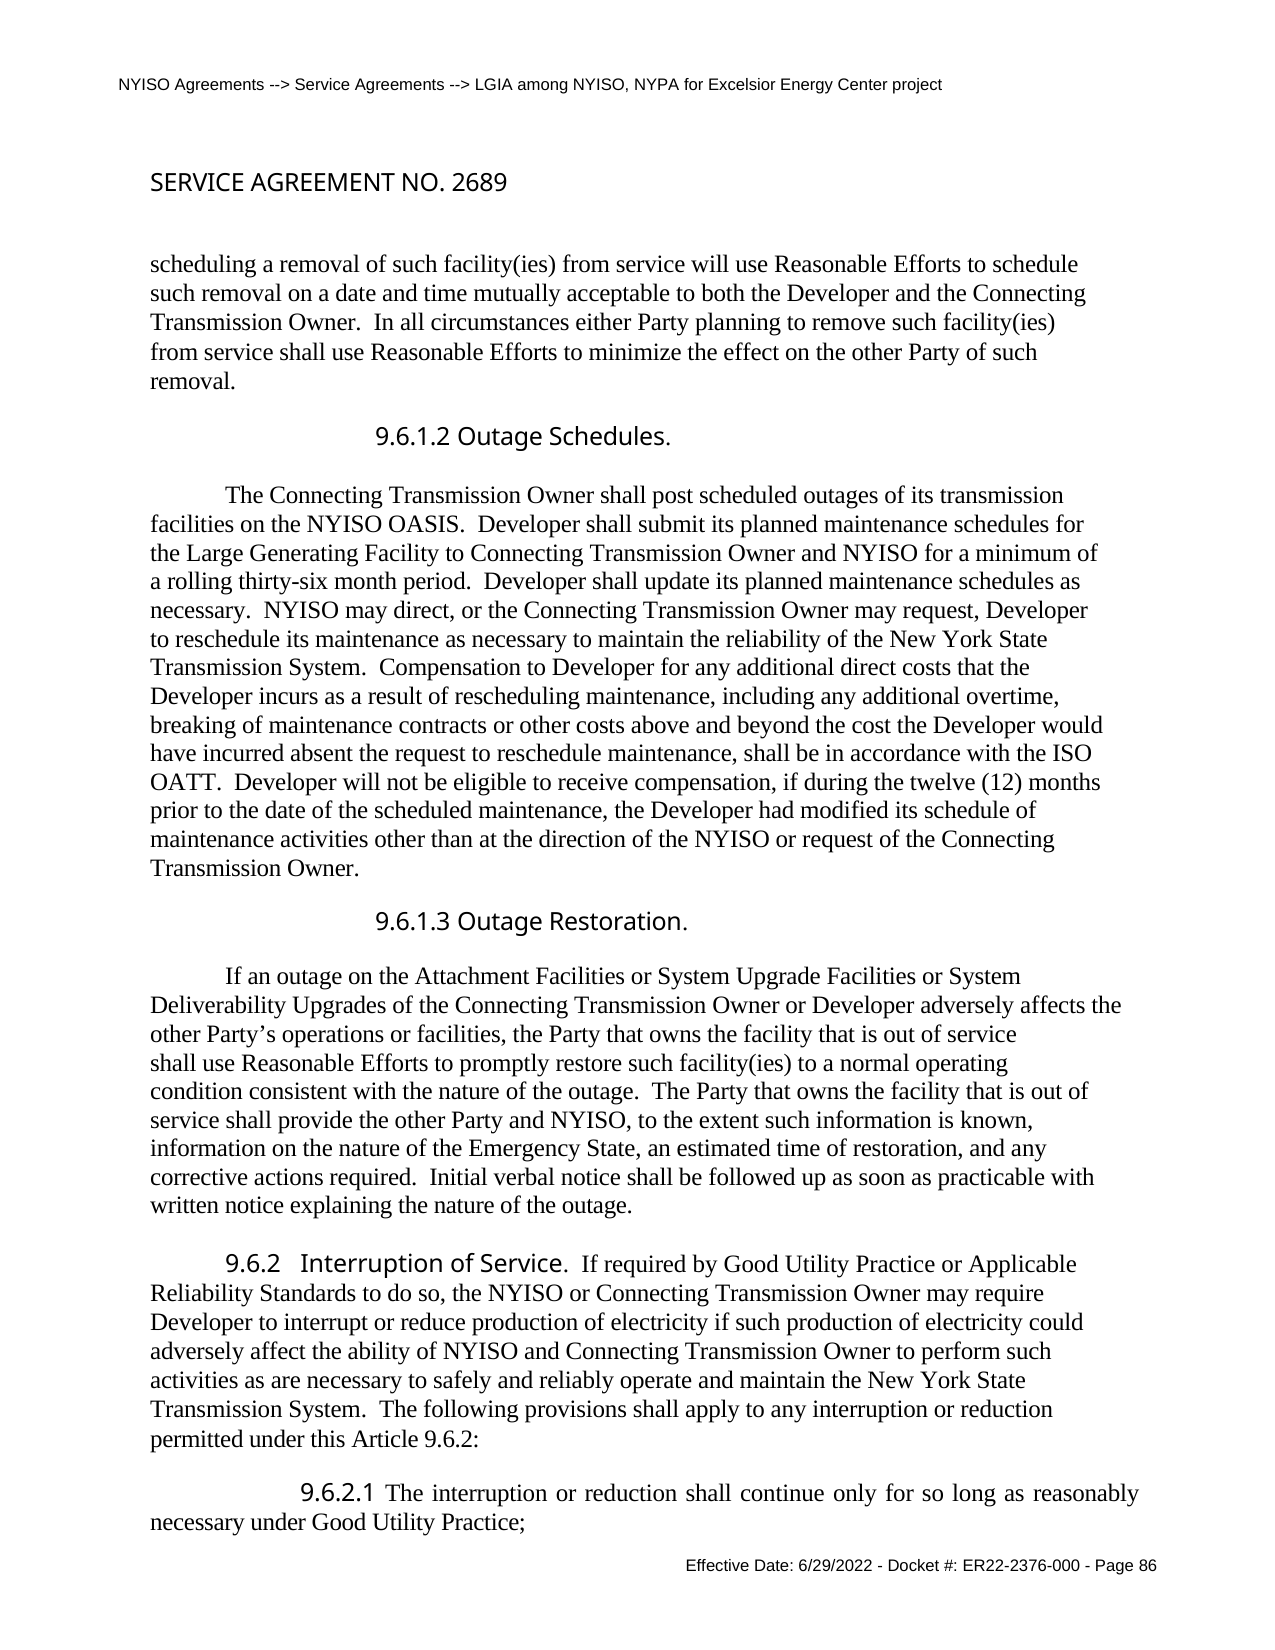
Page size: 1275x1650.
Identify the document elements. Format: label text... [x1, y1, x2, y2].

text Reliability Standards to do so, the NYISO or Connecting Transmission Owner may require [150, 1278, 1275, 1307]
text 9.6.2.1 The interruption or reduction shall continue only for so long as reasonably necessary under Good Utility Practice; [150, 1478, 1139, 1536]
text SERVICE AGREEMENT NO. 2689 [150, 168, 1275, 197]
text Deliverability Upgrades of the Connecting Transmission Owner or Developer adversely affects the other Party’s operations or facilities, the Party that owns the facility that is out of service shall use Reasonable Efforts to promptly restore such facility(ies) to a normal operating condition consistent with the nature of the outage. The Party that owns the facility that is out of service shall provide the other Party and NYISO, to the extent such information is known, information on the nature of the Emergency State, an estimated time of restoration, and any corrective actions required. Initial verbal notice shall be followed up as soon as practicable with written notice explaining the nature of the outage. [150, 991, 1135, 1219]
text 9.6.2 Interruption of Service. If required by Good Utility Practice or Applicable [225, 1249, 1275, 1278]
text scheduling a removal of such facility(ies) from service will use Reasonable Efforts to schedule such removal on a date and time mutually acceptable to both the Developer and the Connecting Transmission Owner. In all circumstances either Party planning to remove such facility(ies) from service shall use Reasonable Efforts to minimize the effect on the other Party of such removal. [150, 249, 1125, 395]
text Developer to interrupt or reduce production of electricity if such production of electricity could adversely affect the ability of NYISO and Connecting Transmission Owner to perform such activities as are necessary to safely and reliably operate and maintain the New York State Transmission System. The following provisions shall apply to any interruption or reduction permitted under this Article 9.6.2: [150, 1307, 1123, 1453]
text 9.6.1.3 Outage Restoration. [375, 907, 1275, 936]
text 9.6.1.2 Outage Schedules. [375, 422, 1275, 451]
text The Connecting Transmission Owner shall post scheduled outages of its transmission facilities on the NYISO OASIS. Developer shall submit its planned maintenance schedules for the Large Generating Facility to Connecting Transmission Owner and NYISO for a minimum of a rolling thirty-six month period. Developer shall update its planned maintenance schedules as necessary. NYISO may direct, or the Connecting Transmission Owner may request, Developer to reschedule its maintenance as necessary to maintain the reliability of the New York State Transmission System. Compensation to Developer for any additional direct costs that the Developer incurs as a result of rescheduling maintenance, including any additional overtime, breaking of maintenance contracts or other costs above and beyond the cost the Developer would have incurred absent the request to reschedule maintenance, shall be in accordance with the ISO OATT. Developer will not be eligible to receive compensation, if during the twelve (12) months prior to the date of the scheduled maintenance, the Developer had modified its schedule of maintenance activities other than at the direction of the NYISO or request of the Connecting Transmission Owner. [150, 481, 1142, 882]
text If an outage on the Attachment Facilities or System Upgrade Facilities or System [225, 962, 1275, 990]
